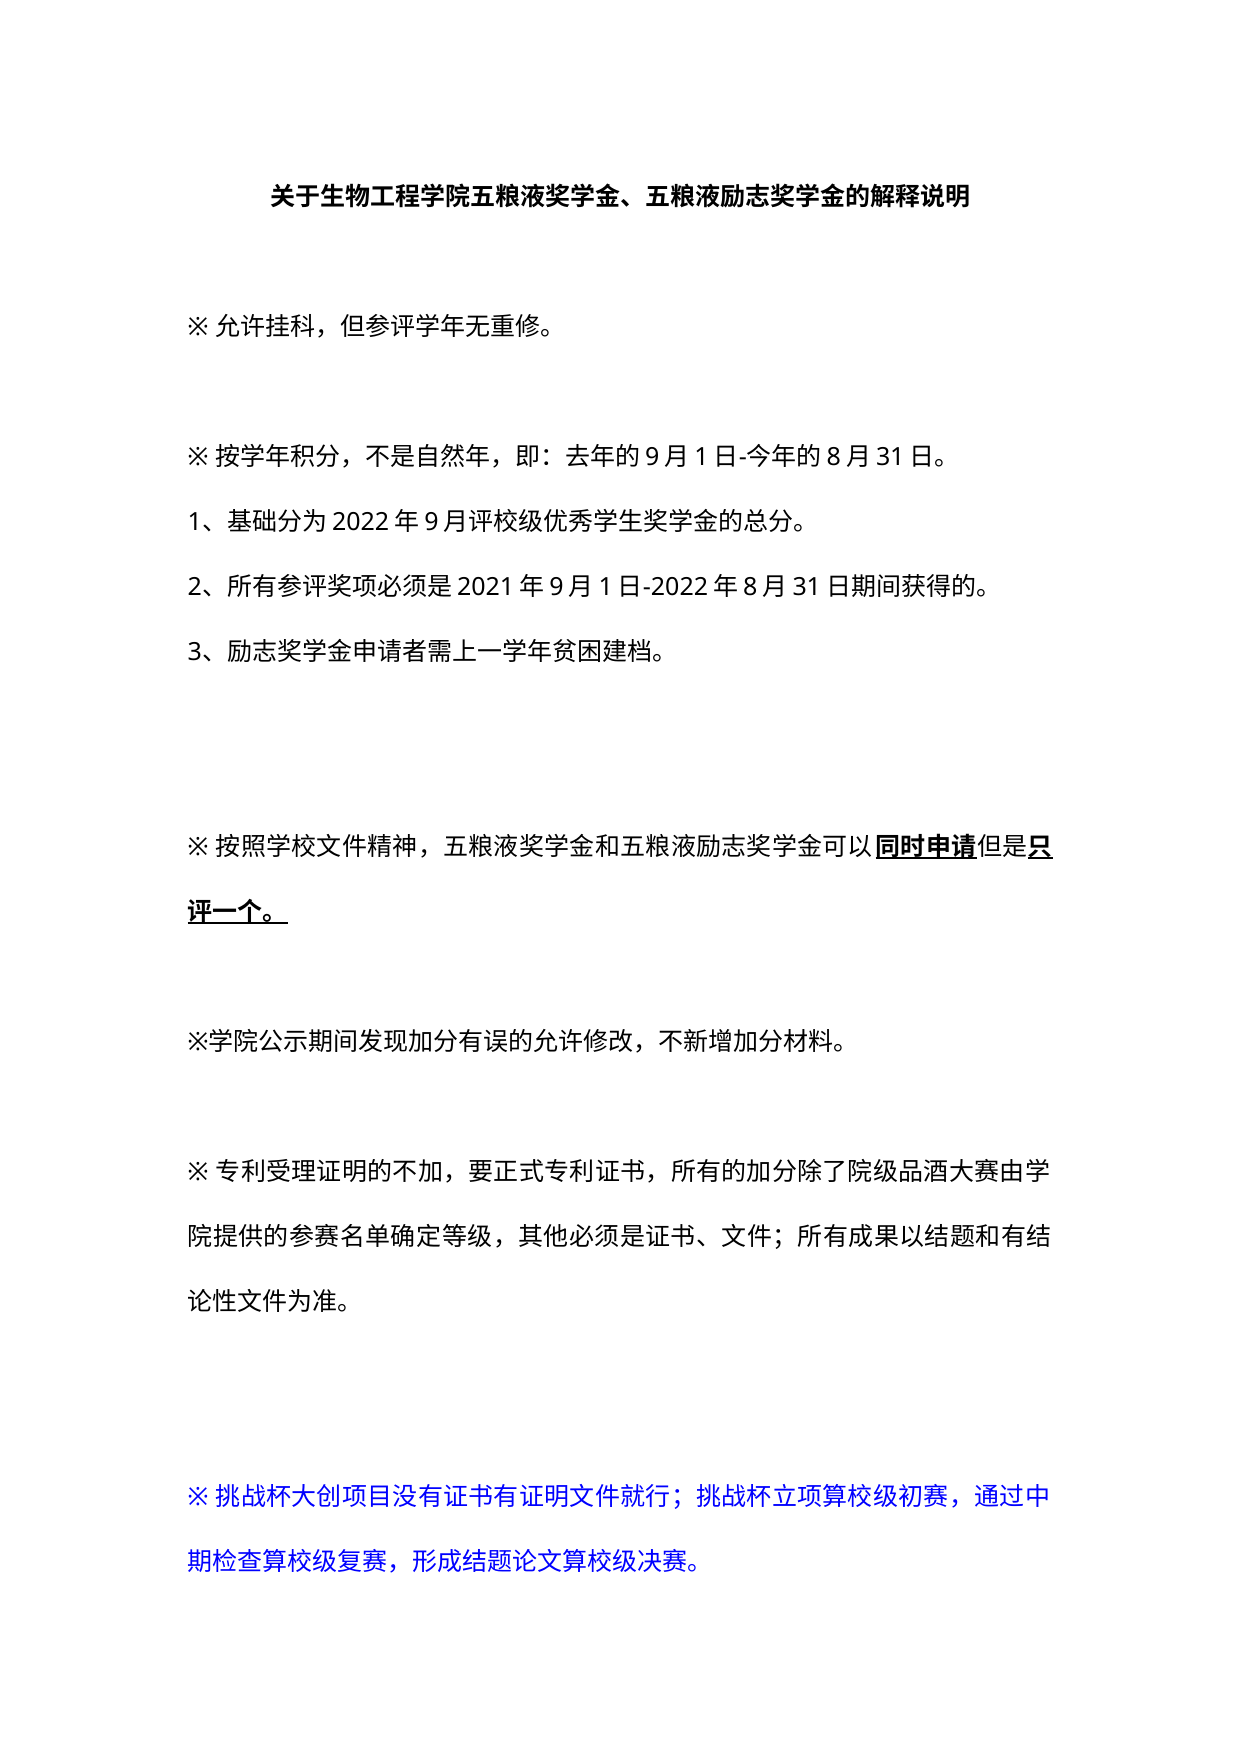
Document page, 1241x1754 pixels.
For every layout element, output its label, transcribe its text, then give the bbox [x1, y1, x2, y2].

text 关于生物工程学院五粮液奖学金、五粮液励志奖学金的解释说明 [187, 162, 1053, 227]
text ※ 允许挂科，但参评学年无重修。 [187, 292, 1053, 357]
text ※ 按学年积分，不是自然年，即：去年的9月1日-今年的8月31日。 [187, 422, 1053, 487]
text ※ 专利受理证明的不加，要正式专利证书，所有的加分除了院级品酒大赛由学院提供的参赛名单确定等级，其他必须是证书、文件；所有成果以结题和有结论性文件为准。 [187, 1137, 1053, 1332]
text ※ 挑战杯大创项目没有证书有证明文件就行；挑战杯立项算校级初赛，通过中期检查算校级复赛，形成结题论文算校级决赛。 [187, 1462, 1053, 1592]
text 1、基础分为2022年9月评校级优秀学生奖学金的总分。 2、所有参评奖项必须是2021年9月1日-2022年8月31日期间获得的。 3、励志奖学金申请者需上一学年贫困建档。 [187, 487, 1053, 682]
text ※ 按照学校文件精神，五粮液奖学金和五粮液励志奖学金可以同时申请但是只评一个。 [187, 812, 1053, 942]
text ※学院公示期间发现加分有误的允许修改，不新增加分材料。 [187, 1007, 1053, 1072]
